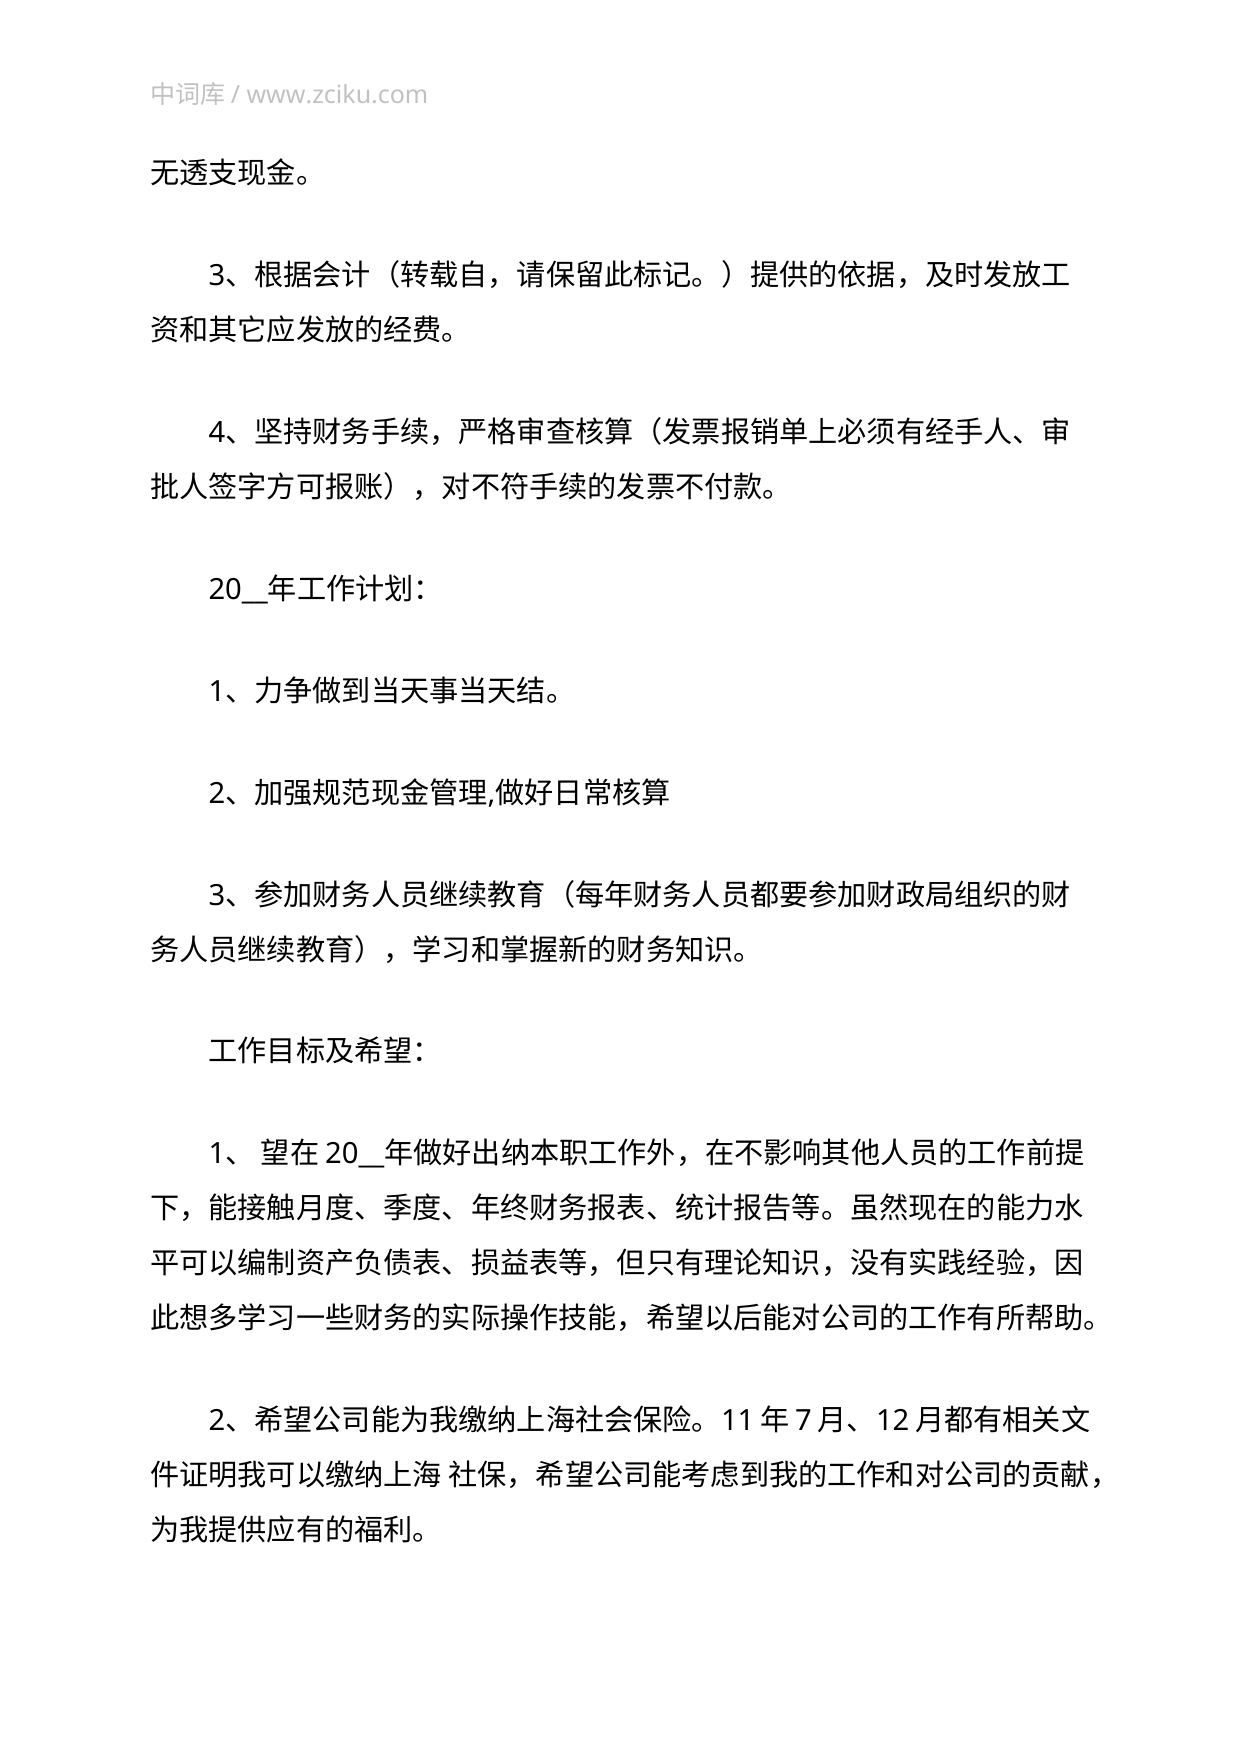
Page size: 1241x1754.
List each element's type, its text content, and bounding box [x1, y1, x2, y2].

text 工作目标及希望： [150, 1028, 1090, 1070]
text 20__年工作计划： [150, 565, 1090, 608]
text 2、加强规范现金管理,做好日常核算 [150, 769, 1090, 812]
text 3、根据会计（转载自，请保留此标记。）提供的依据，及时发放工资和其它应发放的经费。 [150, 252, 1090, 349]
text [150, 150, 1090, 192]
text 2、希望公司能为我缴纳上海社会保险。11年7月、12月都有相关文件证明我可以缴纳上海 社保，希望公司能考虑到我的工作和对公司的贡献，为我提供应有的福利。 [150, 1396, 1090, 1548]
text 3、参加财务人员继续教育（每年财务人员都要参加财政局组织的财务人员继续教育），学习和掌握新的财务知识。 [150, 871, 1090, 968]
text 1、 望在20__年做好出纳本职工作外，在不影响其他人员的工作前提下，能接触月度、季度、年终财务报表、统计报告等。虽然现在的能力水平可以编制资产负债表、损益表等，但只有理论知识，没有实践经验，因此想多学习一些财务的实际操作技能，希望以后能对公司的工作有所帮助。 [150, 1130, 1090, 1337]
text 4、坚持财务手续，严格审查核算（发票报销单上必须有经手人、审批人签字方可报账），对不符手续的发票不付款。 [150, 408, 1090, 506]
text 1、力争做到当天事当天结。 [150, 667, 1090, 710]
